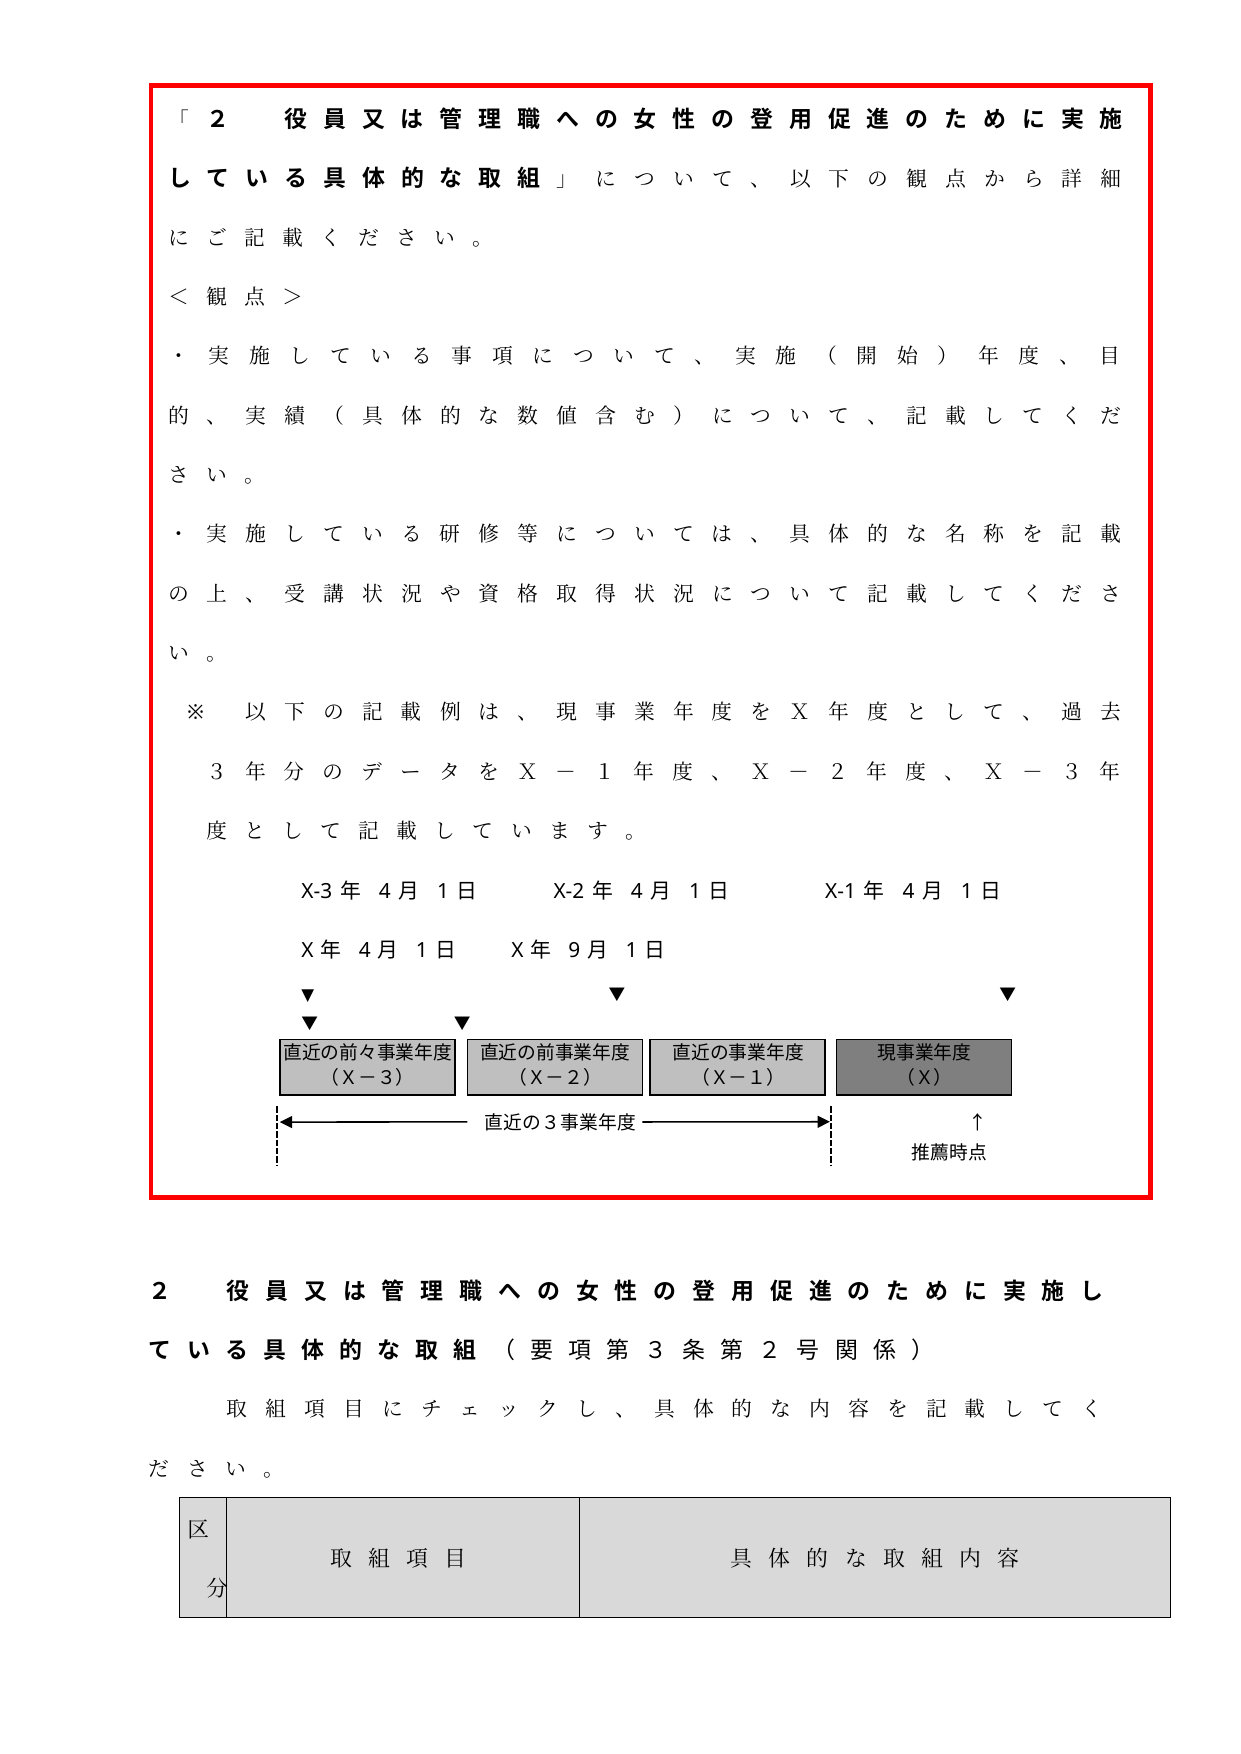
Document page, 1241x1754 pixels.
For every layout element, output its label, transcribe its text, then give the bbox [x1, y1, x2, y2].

table_header 取組項目 [227, 1498, 579, 1617]
table_header 「２ 役員又は管理職への女性の登用促進のために実施している具体的な取組」について、以下の観点から詳細にご記載ください。 ＜観点＞ ・実施している事項について、実施（開始）年度、目的、実績（具体的な数値含む）について、記載してください。 ・実施している研修等については、具体的な名称を記載の上、受講状況や資格取得状況について記載してください。 ※ 以下の記載例は、現事業年度をＸ年度として、過去３年分のデータをＸ－１年度、Ｘ－２年度、Ｘ－３年度として記載しています。 [153, 88, 1148, 1195]
table_header 具体的な取組内容 [580, 1498, 1170, 1617]
text ２ 役員又は管理職への女性の登用促進のために実施している具体的な取組（要項第３条第２号関係） [149, 1259, 1121, 1378]
text 取組項目にチェックし、具体的な内容を記載してください。 [149, 1378, 1121, 1497]
table_header 区分 [180, 1498, 226, 1617]
